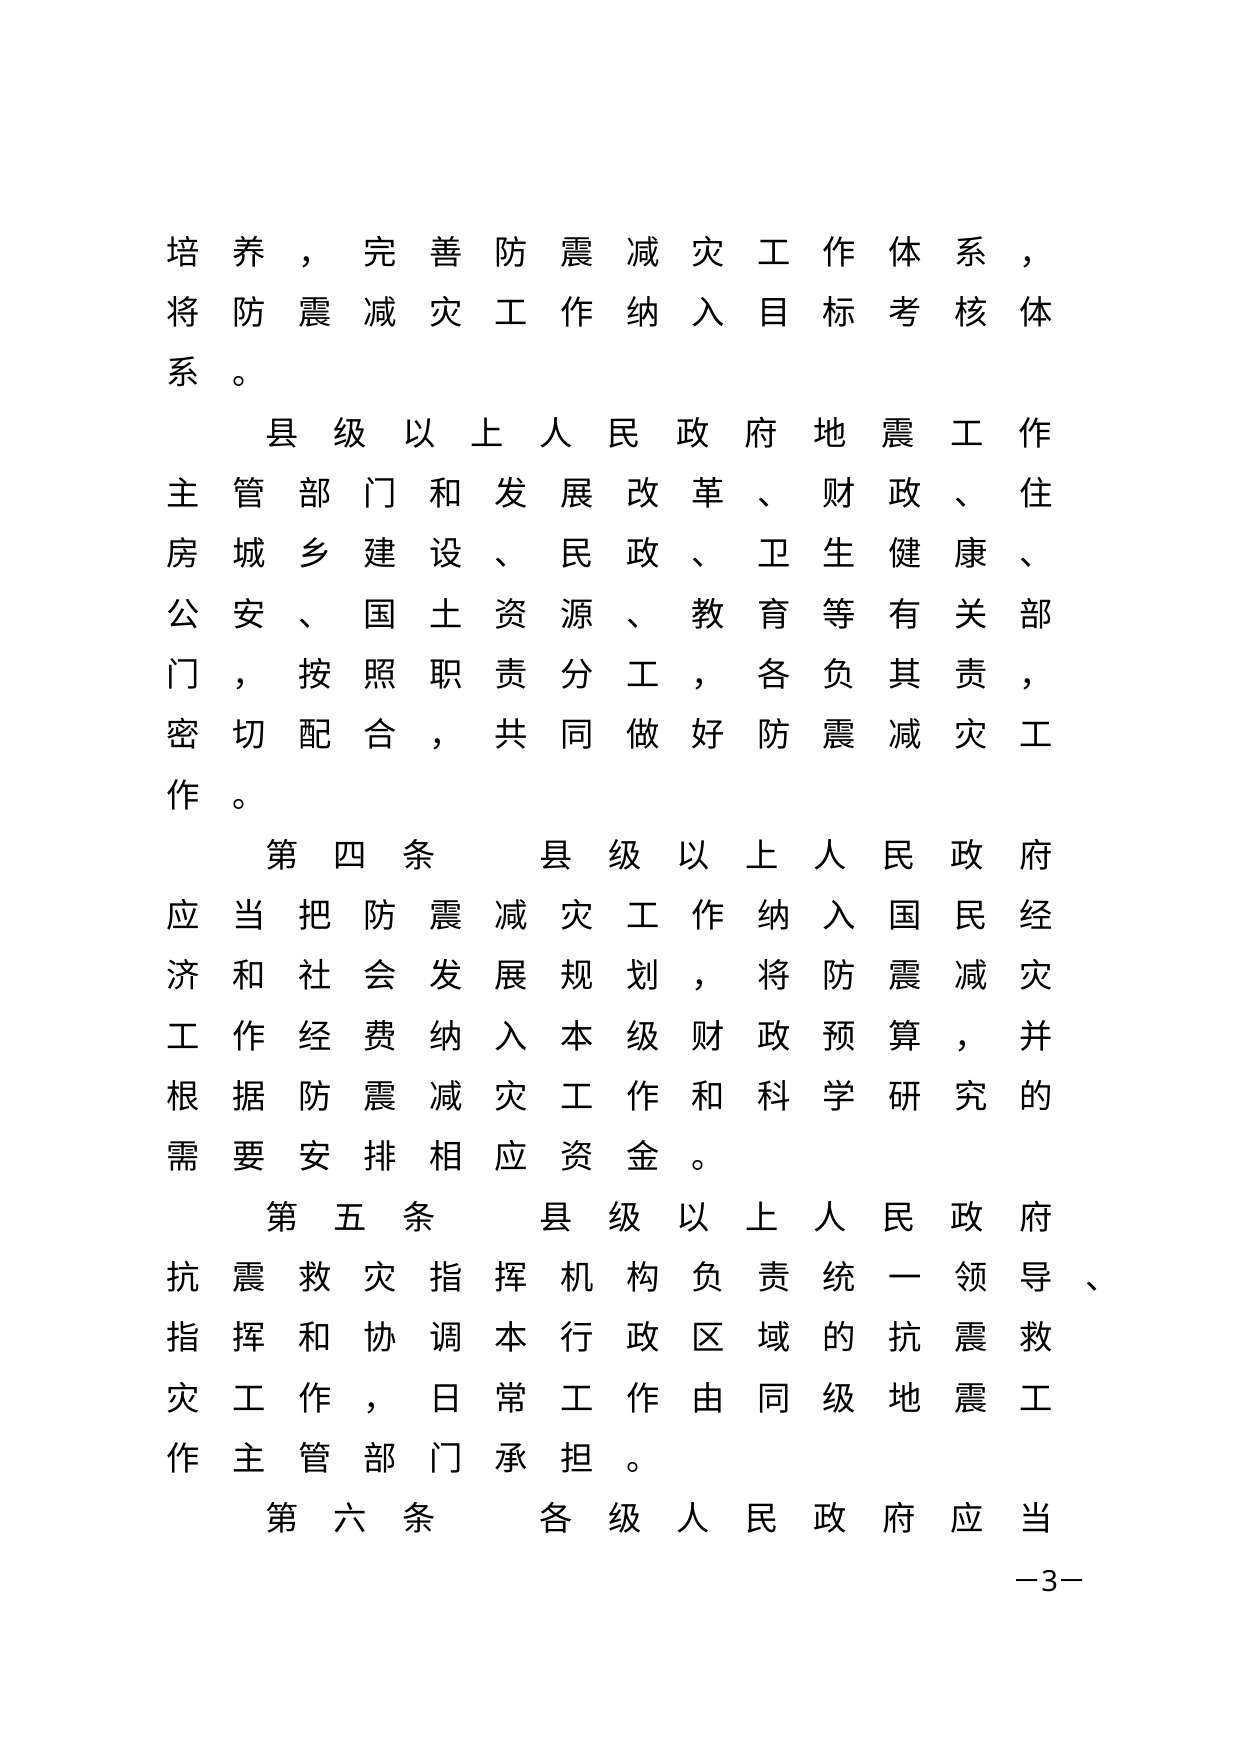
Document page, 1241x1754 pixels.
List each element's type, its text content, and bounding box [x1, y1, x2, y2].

text 第五条 县级以上人民政府抗震救灾指挥机构负责统一领导、指挥和协调本行政区域的抗震救灾工作，日常工作由同级地震工作主管部门承担。 [167, 1184, 1085, 1486]
text 县级以上人民政府地震工作主管部门和发展改革、财政、住房城乡建设、民政、卫生健康、公安、国土资源、教育等有关部门，按照职责分工，各负其责，密切配合，共同做好防震减灾工作。 [167, 400, 1085, 823]
text 第四条 县级以上人民政府应当把防震减灾工作纳入国民经济和社会发展规划，将防震减灾工作经费纳入本级财政预算，并根据防震减灾工作和科学研究的需要安排相应资金。 [167, 823, 1085, 1184]
text 第三条 县级以上人民政府应当加强对防震减灾工作的领导，建立健全防震减灾工作机构，加强防震减灾工作队伍建设和人才培养，完善防震减灾工作体系，将防震减灾工作纳入目标考核体系。 [167, 219, 1085, 400]
text 第六条 各级人民政府应当加强防震减灾知识的宣传教育，组织开展避险、救生等地震应急综合演练，增强全社会的防震减灾意识，提高公民的自救、互救能力。 [167, 1486, 1085, 1546]
